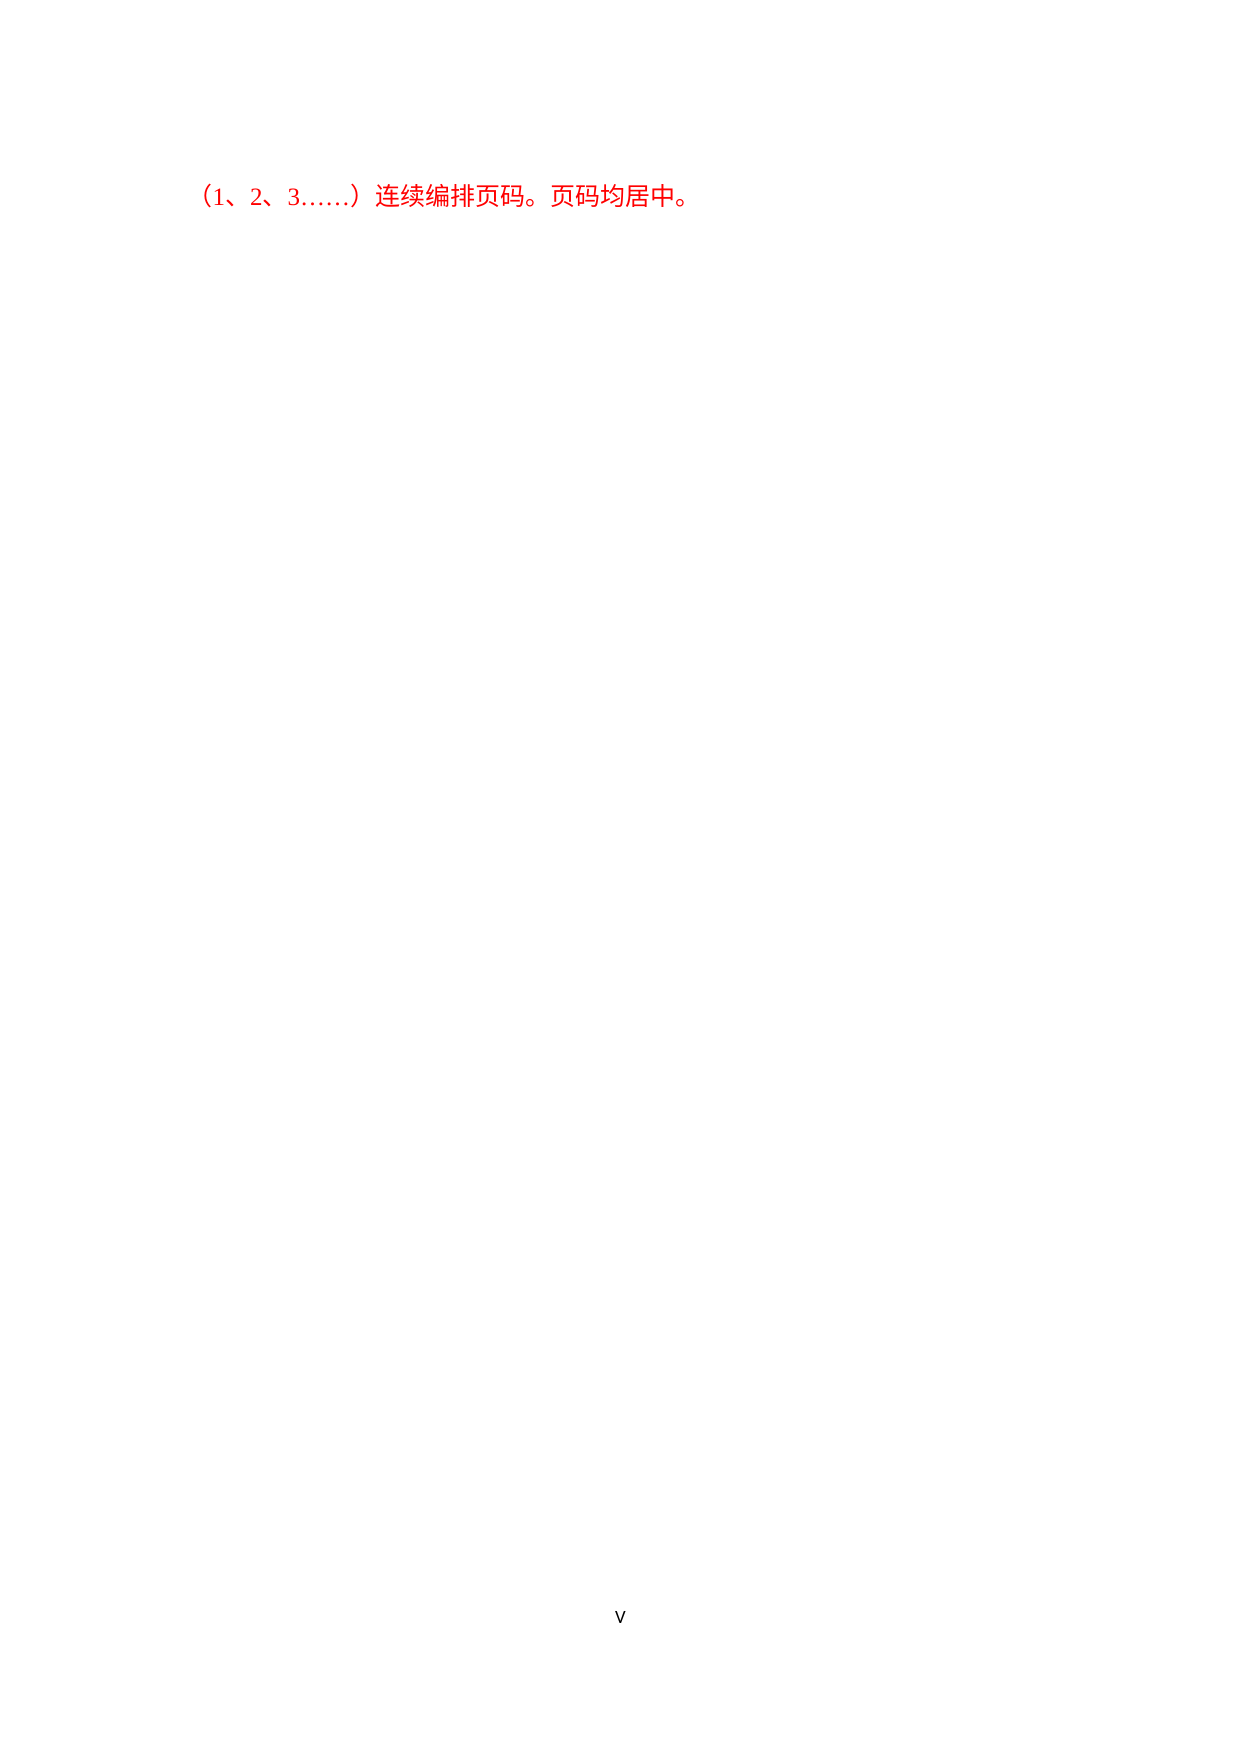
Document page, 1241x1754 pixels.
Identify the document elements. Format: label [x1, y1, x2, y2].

text [187, 162, 1053, 227]
